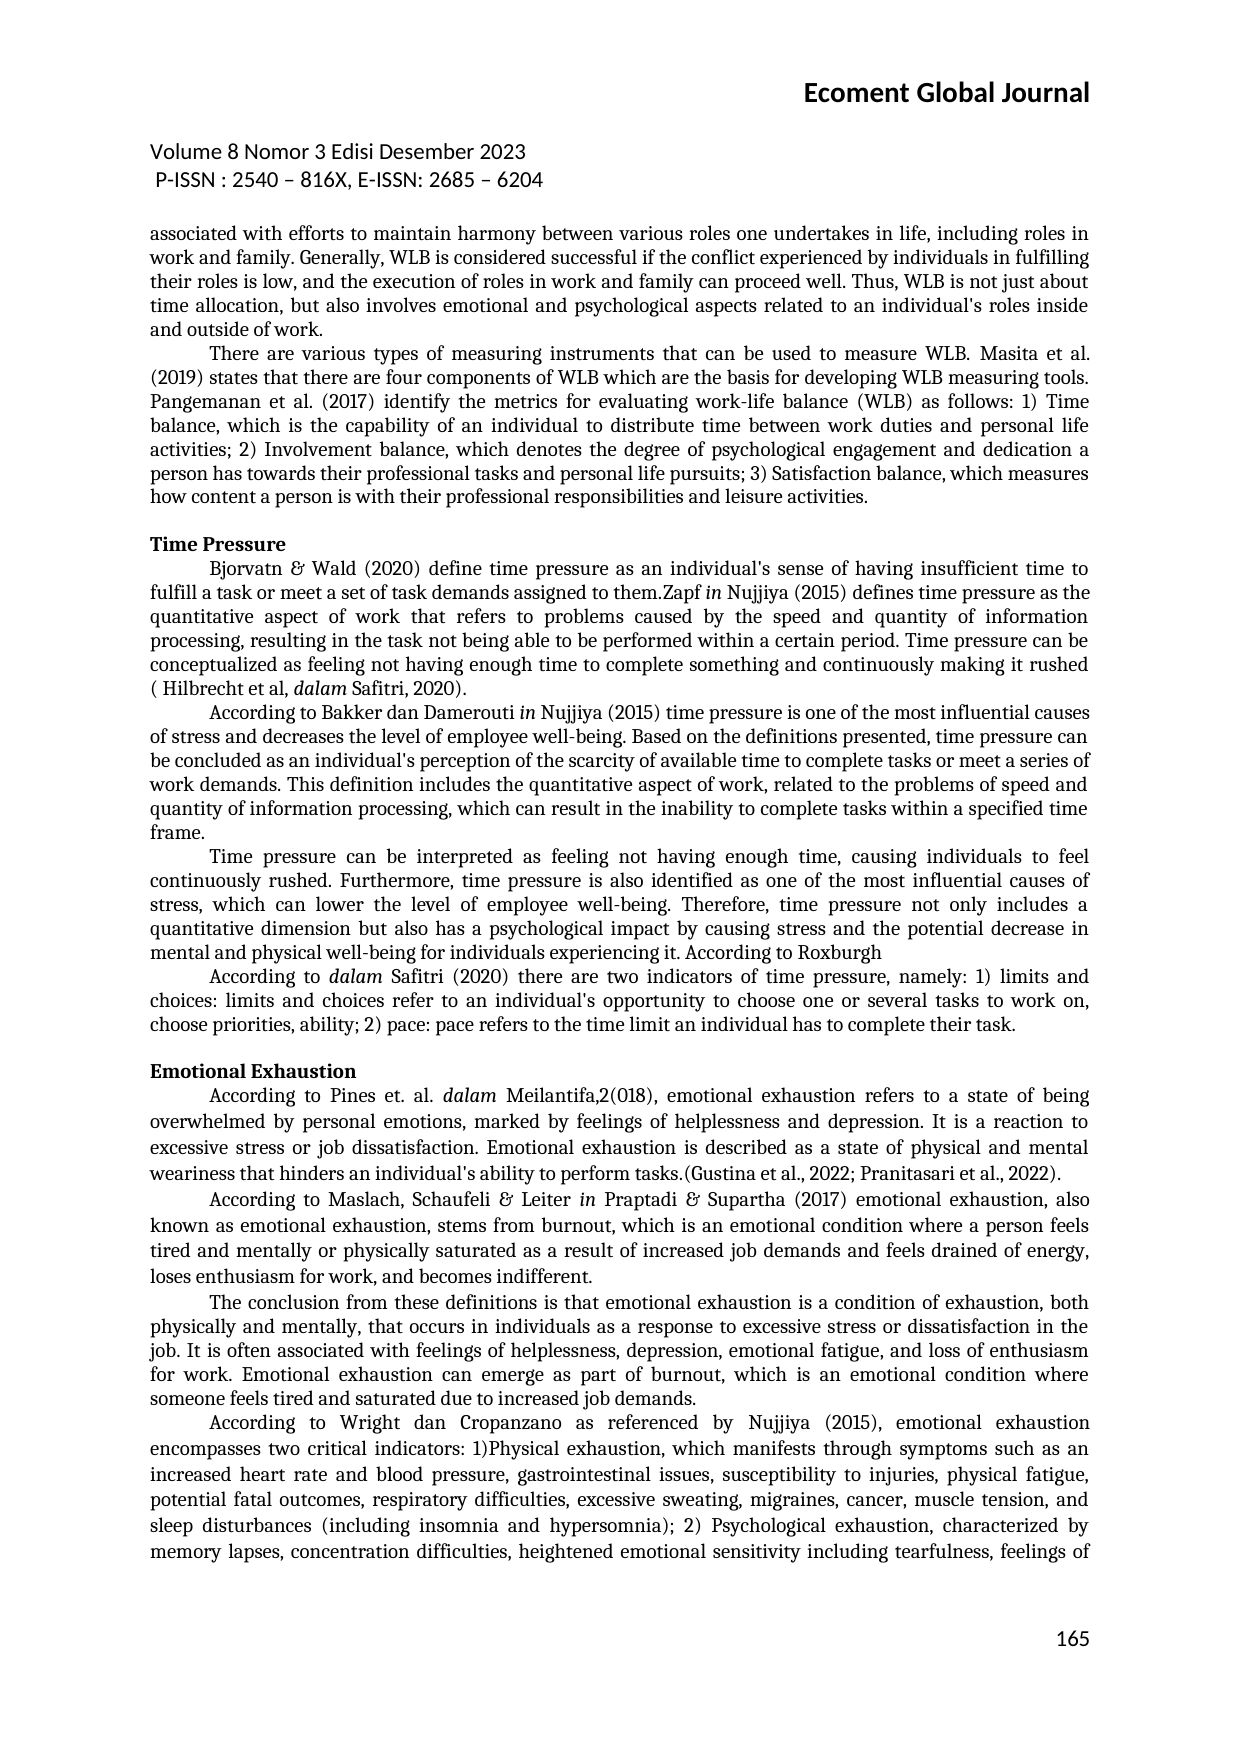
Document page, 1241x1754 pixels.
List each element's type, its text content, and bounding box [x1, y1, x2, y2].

text The conclusion from these definitions is that emotional exhaustion is a condition of exhaustion, both physically and mentally, that occurs in individuals as a response to excessive stress or dissatisfaction in the job. It is often associated with feelings of helplessness, depression, emotional fatigue, and loss of enthusiasm for work. Emotional exhaustion can emerge as part of burnout, which is an emotional condition where someone feels tired and saturated due to increased job demands. [150, 1291, 1090, 1411]
text Time Pressure [150, 533, 1090, 557]
text According to Bakker dan Damerouti in Nujjiya (2015) time pressure is one of the most influential causes of stress and decreases the level of employee well-being. Based on the definitions presented, time pressure can be concluded as an individual's perception of the scarcity of available time to complete tasks or meet a series of work demands. This definition includes the quantitative aspect of work, related to the problems of speed and quantity of information processing, which can result in the inability to complete tasks within a specified time frame. [150, 701, 1090, 844]
text Time pressure can be interpreted as feeling not having enough time, causing individuals to feel continuously rushed. Furthermore, time pressure is also identified as one of the most influential causes of stress, which can lower the level of employee well-being. Therefore, time pressure not only includes a quantitative dimension but also has a psychological impact by causing stress and the potential decrease in mental and physical well-being for individuals experiencing it. According to Roxburgh [150, 844, 1090, 964]
text There are various types of measuring instruments that can be used to measure WLB. Masita et al. (2019) states that there are four components of WLB which are the basis for developing WLB measuring tools. Pangemanan et al. (2017) identify the metrics for evaluating work-life balance (WLB) as follows: 1) Time balance, which is the capability of an individual to distribute time between work duties and personal life activities; 2) Involvement balance, which denotes the degree of psychological engagement and dedication a person has towards their professional tasks and personal life pursuits; 3) Satisfaction balance, which measures how content a person is with their professional responsibilities and leisure activities. [150, 341, 1090, 509]
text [150, 1411, 1090, 1564]
text Emotional Exhaustion [150, 1060, 1090, 1084]
text Bjorvatn & Wald (2020) define time pressure as an individual's sense of having insufficient time to fulfill a task or meet a set of task demands assigned to them.Zapf in Nujjiya (2015) defines time pressure as the quantitative aspect of work that refers to problems caused by the speed and quantity of information processing, resulting in the task not being able to be performed within a certain period. Time pressure can be conceptualized as feeling not having enough time to complete something and continuously making it rushed ( Hilbrecht et al, dalam Safitri, 2020). [150, 557, 1090, 701]
text According to Maslach, Schaufeli & Leiter in Praptadi & Supartha (2017) emotional exhaustion, also known as emotional exhaustion, stems from burnout, which is an emotional condition where a person feels tired and mentally or physically saturated as a result of increased job demands and feels drained of energy, loses enthusiasm for work, and becomes indifferent. [150, 1187, 1090, 1289]
text According to dalam Safitri (2020) there are two indicators of time pressure, namely: 1) limits and choices: limits and choices refer to an individual's opportunity to choose one or several tasks to work on, choose priorities, ability; 2) pace: pace refers to the time limit an individual has to complete their task. [150, 964, 1090, 1036]
text According to Pines et. al. dalam Meilantifa,2(018), emotional exhaustion refers to a state of being overwhelmed by personal emotions, marked by feelings of helplessness and depression. It is a reaction to excessive stress or job dissatisfaction. Emotional exhaustion is described as a state of physical and mental weariness that hinders an individual's ability to perform tasks.(Gustina et al., 2022; Pranitasari et al., 2022). [150, 1084, 1090, 1186]
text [150, 222, 1090, 341]
